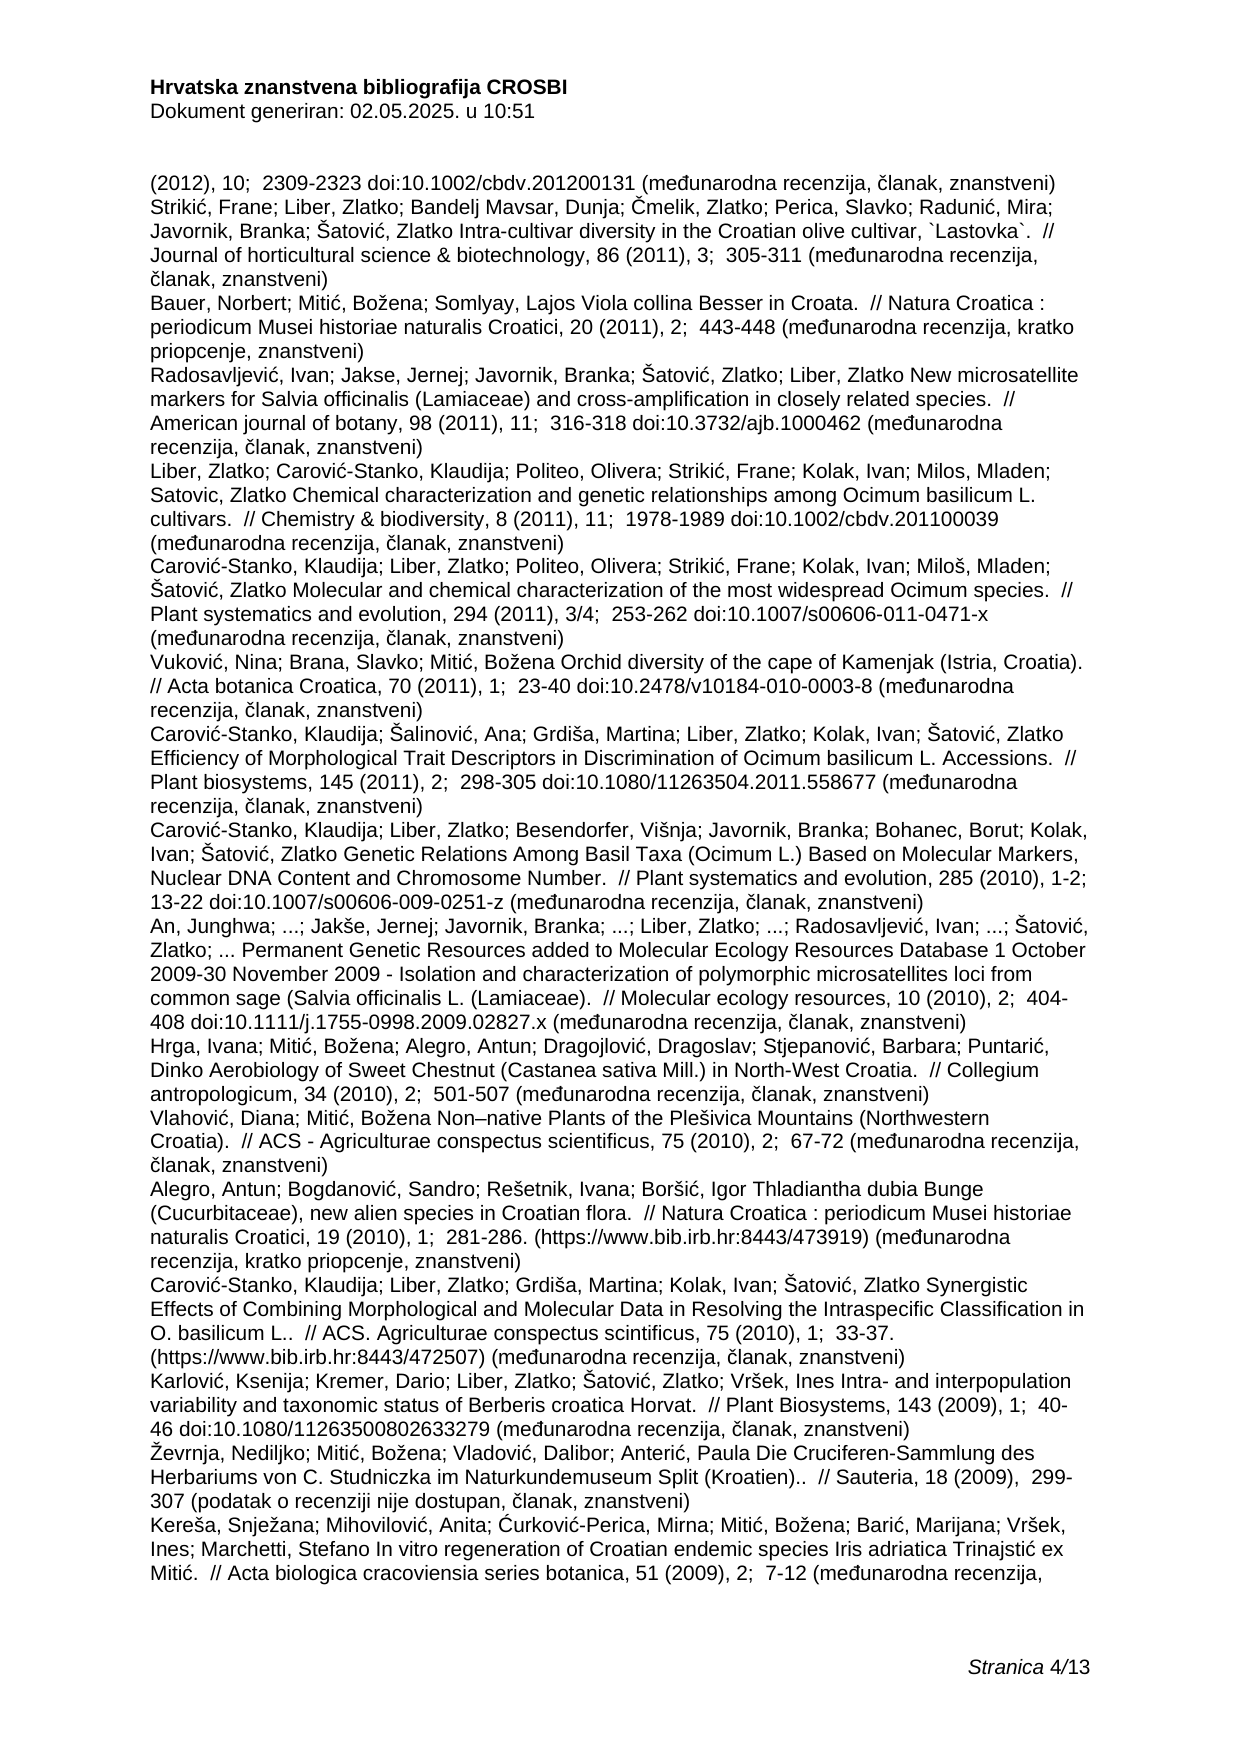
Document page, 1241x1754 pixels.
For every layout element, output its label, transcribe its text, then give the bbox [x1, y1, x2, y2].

text Carović-Stanko, Klaudija; Liber, Zlatko; Grdiša, Martina; Kolak, Ivan; Šatović, Zlatko [150, 1273, 1090, 1369]
text Strikić, Frane; Liber, Zlatko; Bandelj Mavsar, Dunja; Čmelik, Zlatko; Perica, Slavko; Radunić, Mira; Javornik, Branka; Šatović, Zlatko [150, 195, 1090, 291]
text Karlović, Ksenija; Kremer, Dario; Liber, Zlatko; Šatović, Zlatko; Vršek, Ines [150, 1369, 1090, 1441]
text Liber, Zlatko; Carović-Stanko, Klaudija; Politeo, Olivera; Strikić, Frane; Kolak, Ivan; Milos, Mladen; Satovic, Zlatko [150, 458, 1090, 554]
text Carović-Stanko, Klaudija; Liber, Zlatko; Politeo, Olivera; Strikić, Frane; Kolak, Ivan; Miloš, Mladen; Šatović, Zlatko [150, 554, 1090, 650]
text Carović-Stanko, Klaudija; Liber, Zlatko; Besendorfer, Višnja; Javornik, Branka; Bohanec, Borut; Kolak, Ivan; Šatović, Zlatko [150, 818, 1090, 914]
text An, Junghwa; ...; Jakše, Jernej; Javornik, Branka; ...; Liber, Zlatko; ...; Radosavljević, Ivan; ...; Šatović, Zlatko; ... [150, 914, 1090, 1033]
text Alegro, Antun; Bogdanović, Sandro; Rešetnik, Ivana; Boršić, Igor [150, 1177, 1090, 1273]
text Radosavljević, Ivan; Jakse, Jernej; Javornik, Branka; Šatović, Zlatko; Liber, Zlatko [150, 363, 1090, 458]
text Carović-Stanko, Klaudija; Šalinović, Ana; Grdiša, Martina; Liber, Zlatko; Kolak, Ivan; Šatović, Zlatko [150, 722, 1090, 818]
text Hrga, Ivana; Mitić, Božena; Alegro, Antun; Dragojlović, Dragoslav; Stjepanović, Barbara; Puntarić, Dinko [150, 1033, 1090, 1105]
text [150, 1513, 1090, 1584]
text Vuković, Nina; Brana, Slavko; Mitić, Božena [150, 650, 1090, 722]
text Bauer, Norbert; Mitić, Božena; Somlyay, Lajos [150, 291, 1090, 363]
text Vlahović, Diana; Mitić, Božena [150, 1105, 1090, 1177]
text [150, 171, 1090, 195]
text Ževrnja, Nediljko; Mitić, Božena; Vladović, Dalibor; Anterić, Paula [150, 1441, 1090, 1513]
